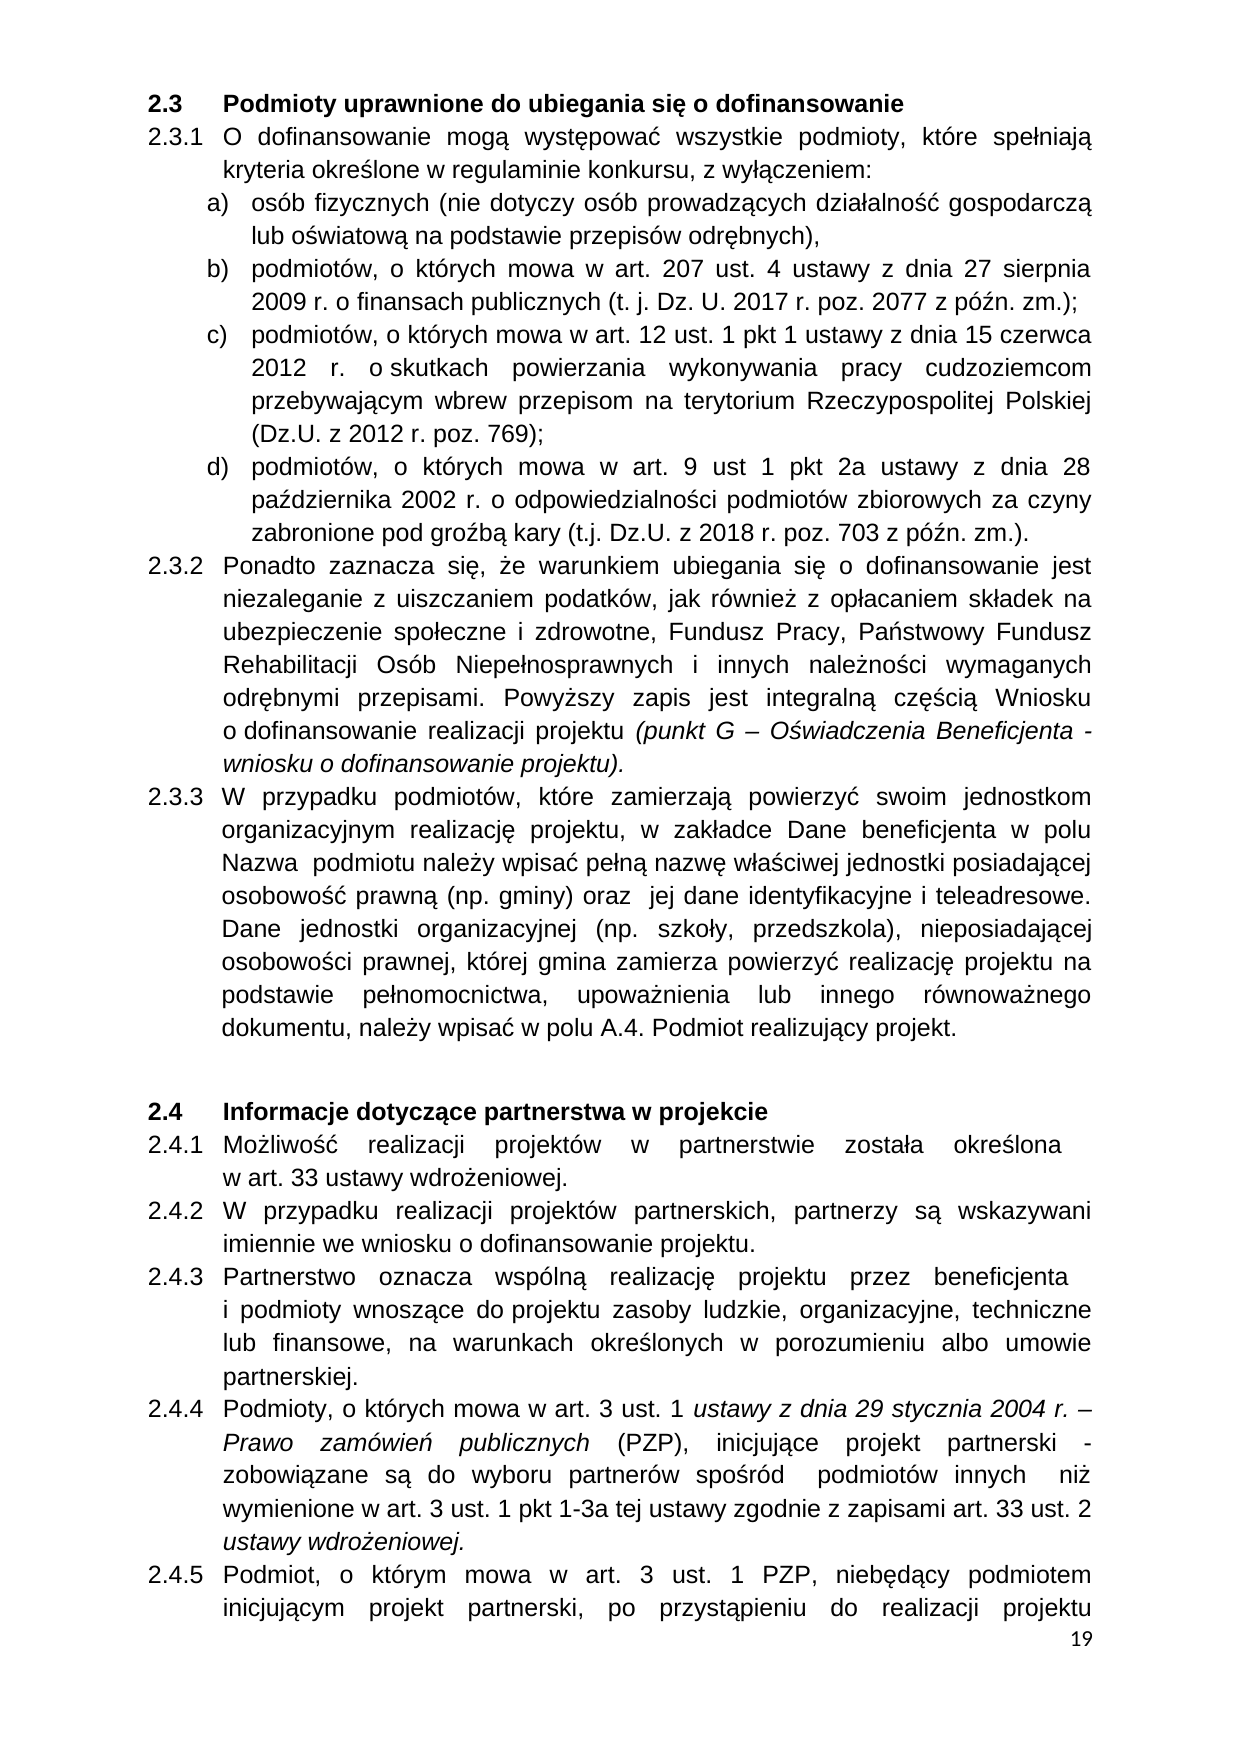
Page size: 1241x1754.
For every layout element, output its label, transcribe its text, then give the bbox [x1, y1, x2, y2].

list podmiotów, o których mowa w art. 9 ust 1 pkt 2a ustawy z dnia 28 października 2002 r. o odpowiedzialności podmiotów zbiorowych za czyny zabronione pod groźbą kary (t.j. Dz.U. z 2018 r. poz. 703 z późn. zm.). [207, 452, 1093, 547]
list osób fizycznych (nie dotyczy osób prowadzących działalność gospodarczą lub oświatową na podstawie przepisów odrębnych), [207, 188, 1093, 249]
list O dofinansowanie mogą występować wszystkie podmioty, które spełniają kryteria określone w regulaminie konkursu, z wyłączeniem: [148, 122, 1093, 183]
list Partnerstwo oznacza wspólną realizację projektu przez beneficjenta i podmioty wnoszące do projektu zasoby ludzkie, organizacyjne, techniczne lub finansowe, na warunkach określonych w porozumieniu albo umowie partnerskiej. [148, 1262, 1093, 1390]
list W przypadku realizacji projektów partnerskich, partnerzy są wskazywani imiennie we wniosku o dofinansowanie projektu. [148, 1196, 1093, 1258]
list podmiotów, o których mowa w art. 12 ust. 1 pkt 1 ustawy z dnia 15 czerwca 2012 r. o skutkach powierzania wykonywania pracy cudzoziemcom przebywającym wbrew przepisom na terytorium Rzeczypospolitej Polskiej (Dz.U. z 2012 r. poz. 769); [207, 320, 1093, 448]
list Możliwość realizacji projektów w partnerstwie została określona w art. 33 ustawy wdrożeniowej. [148, 1130, 1093, 1192]
list Podmioty, o których mowa w art. 3 ust. 1 ustawy z dnia 29 stycznia 2004 r. – Prawo zamówień publicznych (PZP), inicjujące projekt partnerski -zobowiązane są do wyboru partnerów spośród podmiotów innych niż wymienione w art. 3 ust. 1 pkt 1-3a tej ustawy zgodnie z zapisami art. 33 ust. 2 ustawy wdrożeniowej. [148, 1394, 1093, 1555]
list Ponadto zaznacza się, że warunkiem ubiegania się o dofinansowanie jest niezaleganie z uiszczaniem podatków, jak również z opłacaniem składek na ubezpieczenie społeczne i zdrowotne, Fundusz Pracy, Państwowy Fundusz Rehabilitacji Osób Niepełnosprawnych i innych należności wymaganych odrębnymi przepisami. Powyższy zapis jest integralną częścią Wniosku o dofinansowanie realizacji projektu (punkt G – Oświadczenia Beneficjenta - wniosku o dofinansowanie projektu). [148, 551, 1093, 778]
subtitle Informacje dotyczące partnerstwa w projekcie [148, 1097, 1093, 1126]
subtitle Podmioty uprawnione do ubiegania się o dofinansowanie [148, 89, 1093, 117]
list podmiotów, o których mowa w art. 207 ust. 4 ustawy z dnia 27 sierpnia 2009 r. o finansach publicznych (t. j. Dz. U. 2017 r. poz. 2077 z późn. zm.); [207, 254, 1093, 316]
list W przypadku podmiotów, które zamierzają powierzyć swoim jednostkom organizacyjnym realizację projektu, w zakładce Dane beneficjenta w polu Nazwa podmiotu należy wpisać pełną nazwę właściwej jednostki posiadającej osobowość prawną (np. gminy) oraz jej dane identyfikacyjne i teleadresowe. Dane jednostki organizacyjnej (np. szkoły, przedszkola), nieposiadającej osobowości prawnej, której gmina zamierza powierzyć realizację projektu na podstawie pełnomocnictwa, upoważnienia lub innego równoważnego dokumentu, należy wpisać w polu A.4. Podmiot realizujący projekt. [148, 782, 1093, 1042]
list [148, 1559, 1093, 1621]
